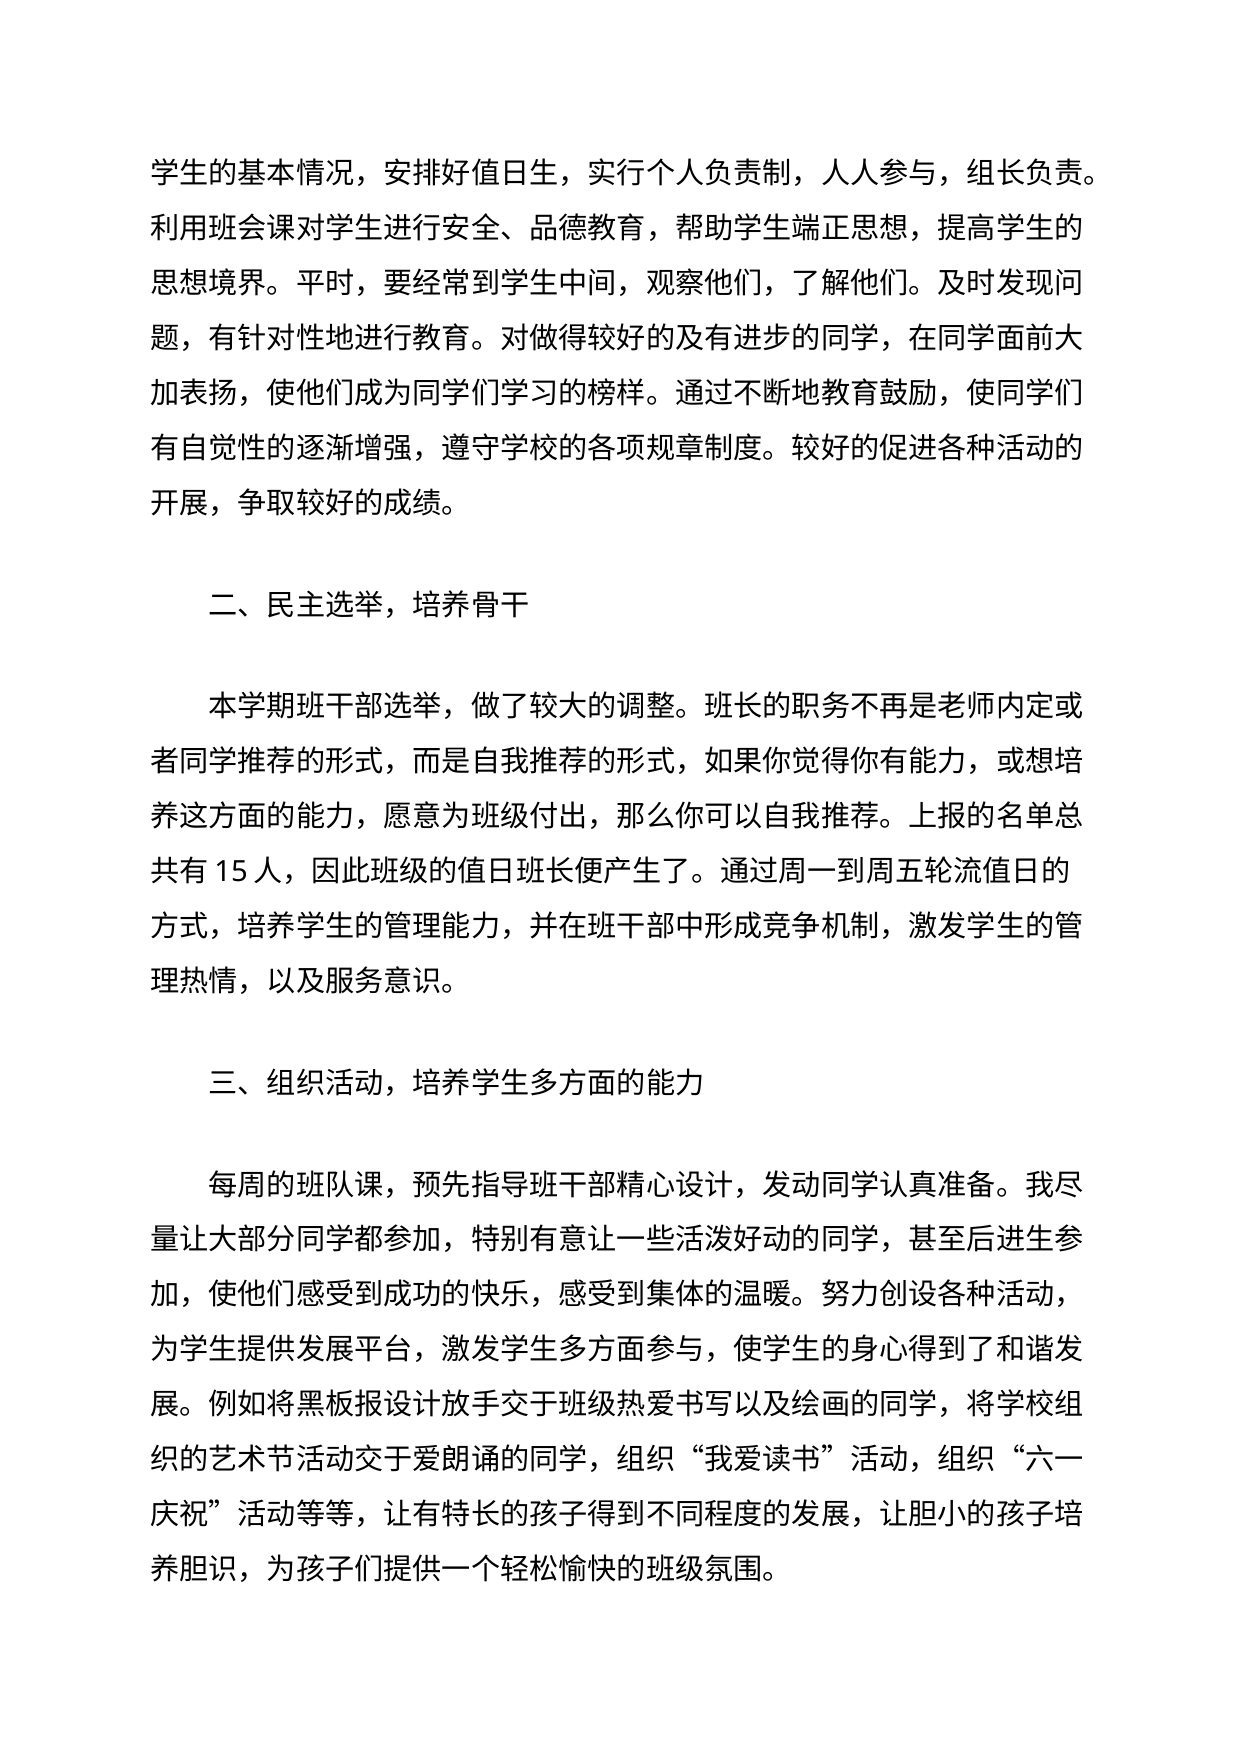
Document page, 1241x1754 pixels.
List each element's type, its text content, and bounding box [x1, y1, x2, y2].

text 三、组织活动，培养学生多方面的能力 [150, 1059, 1090, 1102]
text 二、民主选举，培养骨干 [150, 581, 1090, 623]
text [150, 150, 1090, 522]
text 每周的班队课，预先指导班干部精心设计，发动同学认真准备。我尽量让大部分同学都参加，特别有意让一些活泼好动的同学，甚至后进生参加，使他们感受到成功的快乐，感受到集体的温暖。努力创设各种活动，为学生提供发展平台，激发学生多方面参与，使学生的身心得到了和谐发展。例如将黑板报设计放手交于班级热爱书写以及绘画的同学，将学校组织的艺术节活动交于爱朗诵的同学，组织“我爱读书”活动，组织“六一庆祝”活动等等，让有特长的孩子得到不同程度的发展，让胆小的孩子培养胆识，为孩子们提供一个轻松愉快的班级氛围。 [150, 1161, 1090, 1588]
text 本学期班干部选举，做了较大的调整。班长的职务不再是老师内定或者同学推荐的形式，而是自我推荐的形式，如果你觉得你有能力，或想培养这方面的能力，愿意为班级付出，那么你可以自我推荐。上报的名单总共有15人，因此班级的值日班长便产生了。通过周一到周五轮流值日的方式，培养学生的管理能力，并在班干部中形成竞争机制，激发学生的管理热情，以及服务意识。 [150, 683, 1090, 1000]
